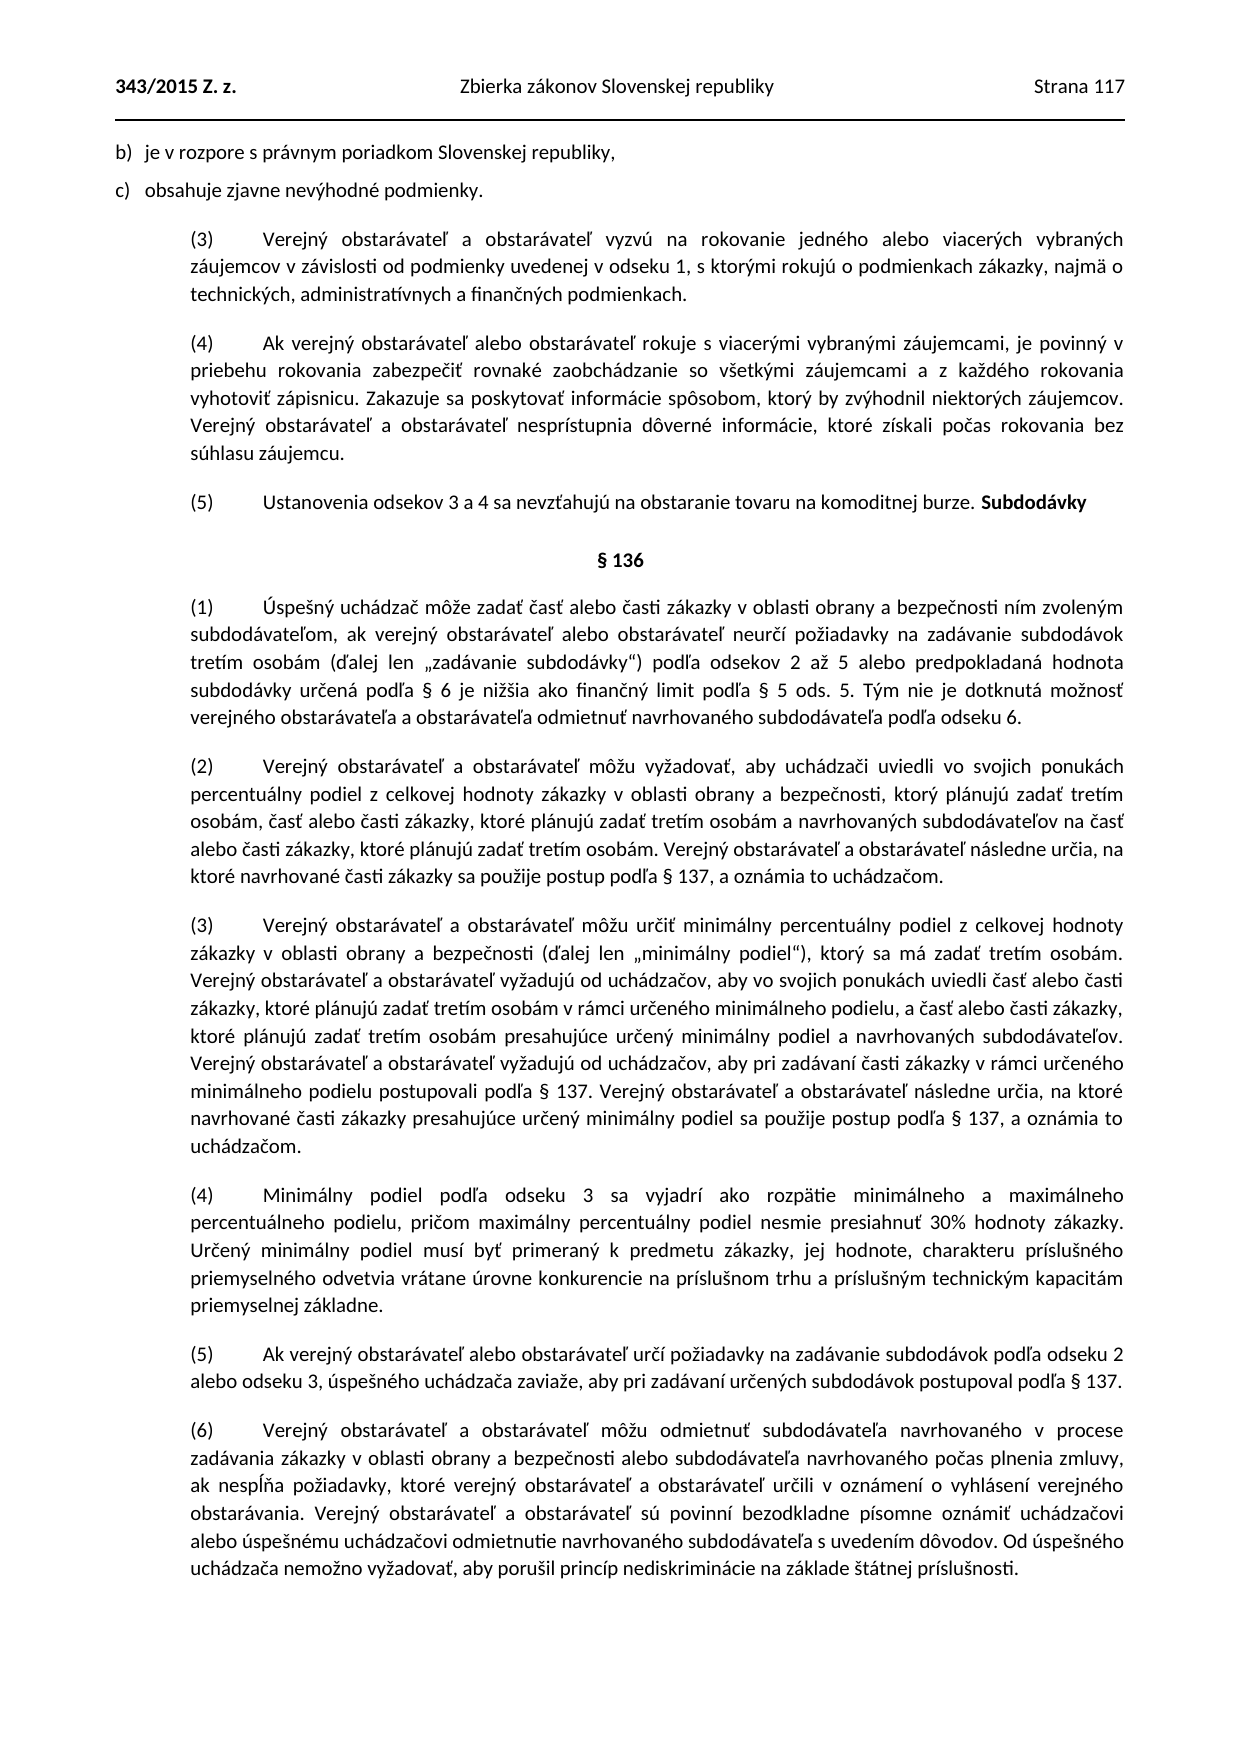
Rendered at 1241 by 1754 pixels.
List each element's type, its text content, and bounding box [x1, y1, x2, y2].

list Ak verejný obstarávateľ alebo obstarávateľ určí požiadavky na zadávanie subdodávok podľa odseku 2 alebo odseku 3, úspešného uchádzača zaviaže, aby pri zadávaní určených subdodávok postupoval podľa § 137. [190, 1341, 1125, 1394]
list Verejný obstarávateľ a obstarávateľ môžu odmietnuť subdodávateľa navrhovaného v procese zadávania zákazky v oblasti obrany a bezpečnosti alebo subdodávateľa navrhovaného počas plnenia zmluvy, ak nespĺňa požiadavky, ktoré verejný obstarávateľ a obstarávateľ určili v oznámení o vyhlásení verejného obstarávania. Verejný obstarávateľ a obstarávateľ sú povinní bezodkladne písomne oznámiť uchádzačovi alebo úspešnému uchádzačovi odmietnutie navrhovaného subdodávateľa s uvedením dôvodov. Od úspešného uchádzača nemožno vyžadovať, aby porušil princíp nediskriminácie na základe štátnej príslušnosti. [190, 1417, 1125, 1581]
list Verejný obstarávateľ a obstarávateľ môžu vyžadovať, aby uchádzači uviedli vo svojich ponukách percentuálny podiel z celkovej hodnoty zákazky v oblasti obrany a bezpečnosti, ktorý plánujú zadať tretím osobám, časť alebo časti zákazky, ktoré plánujú zadať tretím osobám a navrhovaných subdodávateľov na časť alebo časti zákazky, ktoré plánujú zadať tretím osobám. Verejný obstarávateľ a obstarávateľ následne určia, na ktoré navrhované časti zákazky sa použije postup podľa § 137, a oznámia to uchádzačom. [190, 753, 1125, 889]
list obsahuje zjavne nevýhodné podmienky. [115, 177, 1125, 202]
list Verejný obstarávateľ a obstarávateľ môžu určiť minimálny percentuálny podiel z celkovej hodnoty zákazky v oblasti obrany a bezpečnosti (ďalej len „minimálny podiel“), ktorý sa má zadať tretím osobám. Verejný obstarávateľ a obstarávateľ vyžadujú od uchádzačov, aby vo svojich ponukách uviedli časť alebo časti zákazky, ktoré plánujú zadať tretím osobám v rámci určeného minimálneho podielu, a časť alebo časti zákazky, ktoré plánujú zadať tretím osobám presahujúce určený minimálny podiel a navrhovaných subdodávateľov. Verejný obstarávateľ a obstarávateľ vyžadujú od uchádzačov, aby pri zadávaní časti zákazky v rámci určeného minimálneho podielu postupovali podľa § 137. Verejný obstarávateľ a obstarávateľ následne určia, na ktoré navrhované časti zákazky presahujúce určený minimálny podiel sa použije postup podľa § 137, a oznámia to uchádzačom. [190, 912, 1125, 1159]
list Verejný obstarávateľ a obstarávateľ vyzvú na rokovanie jedného alebo viacerých vybraných záujemcov v závislosti od podmienky uvedenej v odseku 1, s ktorými rokujú o podmienkach zákazky, najmä o technických, administratívnych a finančných podmienkach. [190, 226, 1125, 307]
list Ak verejný obstarávateľ alebo obstarávateľ rokuje s viacerými vybranými záujemcami, je povinný v priebehu rokovania zabezpečiť rovnaké zaobchádzanie so všetkými záujemcami a z každého rokovania vyhotoviť zápisnicu. Zakazuje sa poskytovať informácie spôsobom, ktorý by zvýhodnil niektorých záujemcov. Verejný obstarávateľ a obstarávateľ nesprístupnia dôverné informácie, ktoré získali počas rokovania bez súhlasu záujemcu. [190, 330, 1125, 466]
list Ustanovenia odsekov 3 a 4 sa nevzťahujú na obstaranie tovaru na komoditnej burze. Subdodávky [190, 489, 1125, 514]
text § 136 [144, 547, 1096, 572]
list Minimálny podiel podľa odseku 3 sa vyjadrí ako rozpätie minimálneho a maximálneho percentuálneho podielu, pričom maximálny percentuálny podiel nesmie presiahnuť 30% hodnoty zákazky. Určený minimálny podiel musí byť primeraný k predmetu zákazky, jej hodnote, charakteru príslušného priemyselného odvetvia vrátane úrovne konkurencie na príslušnom trhu a príslušným technickým kapacitám priemyselnej základne. [190, 1182, 1125, 1318]
list Úspešný uchádzač môže zadať časť alebo časti zákazky v oblasti obrany a bezpečnosti ním zvoleným subdodávateľom, ak verejný obstarávateľ alebo obstarávateľ neurčí požiadavky na zadávanie subdodávok tretím osobám (ďalej len „zadávanie subdodávky“) podľa odsekov 2 až 5 alebo predpokladaná hodnota subdodávky určená podľa § 6 je nižšia ako finančný limit podľa § 5 ods. 5. Tým nie je dotknutá možnosť verejného obstarávateľa a obstarávateľa odmietnuť navrhovaného subdodávateľa podľa odseku 6. [190, 594, 1125, 730]
list je v rozpore s právnym poriadkom Slovenskej republiky, [115, 139, 1125, 164]
